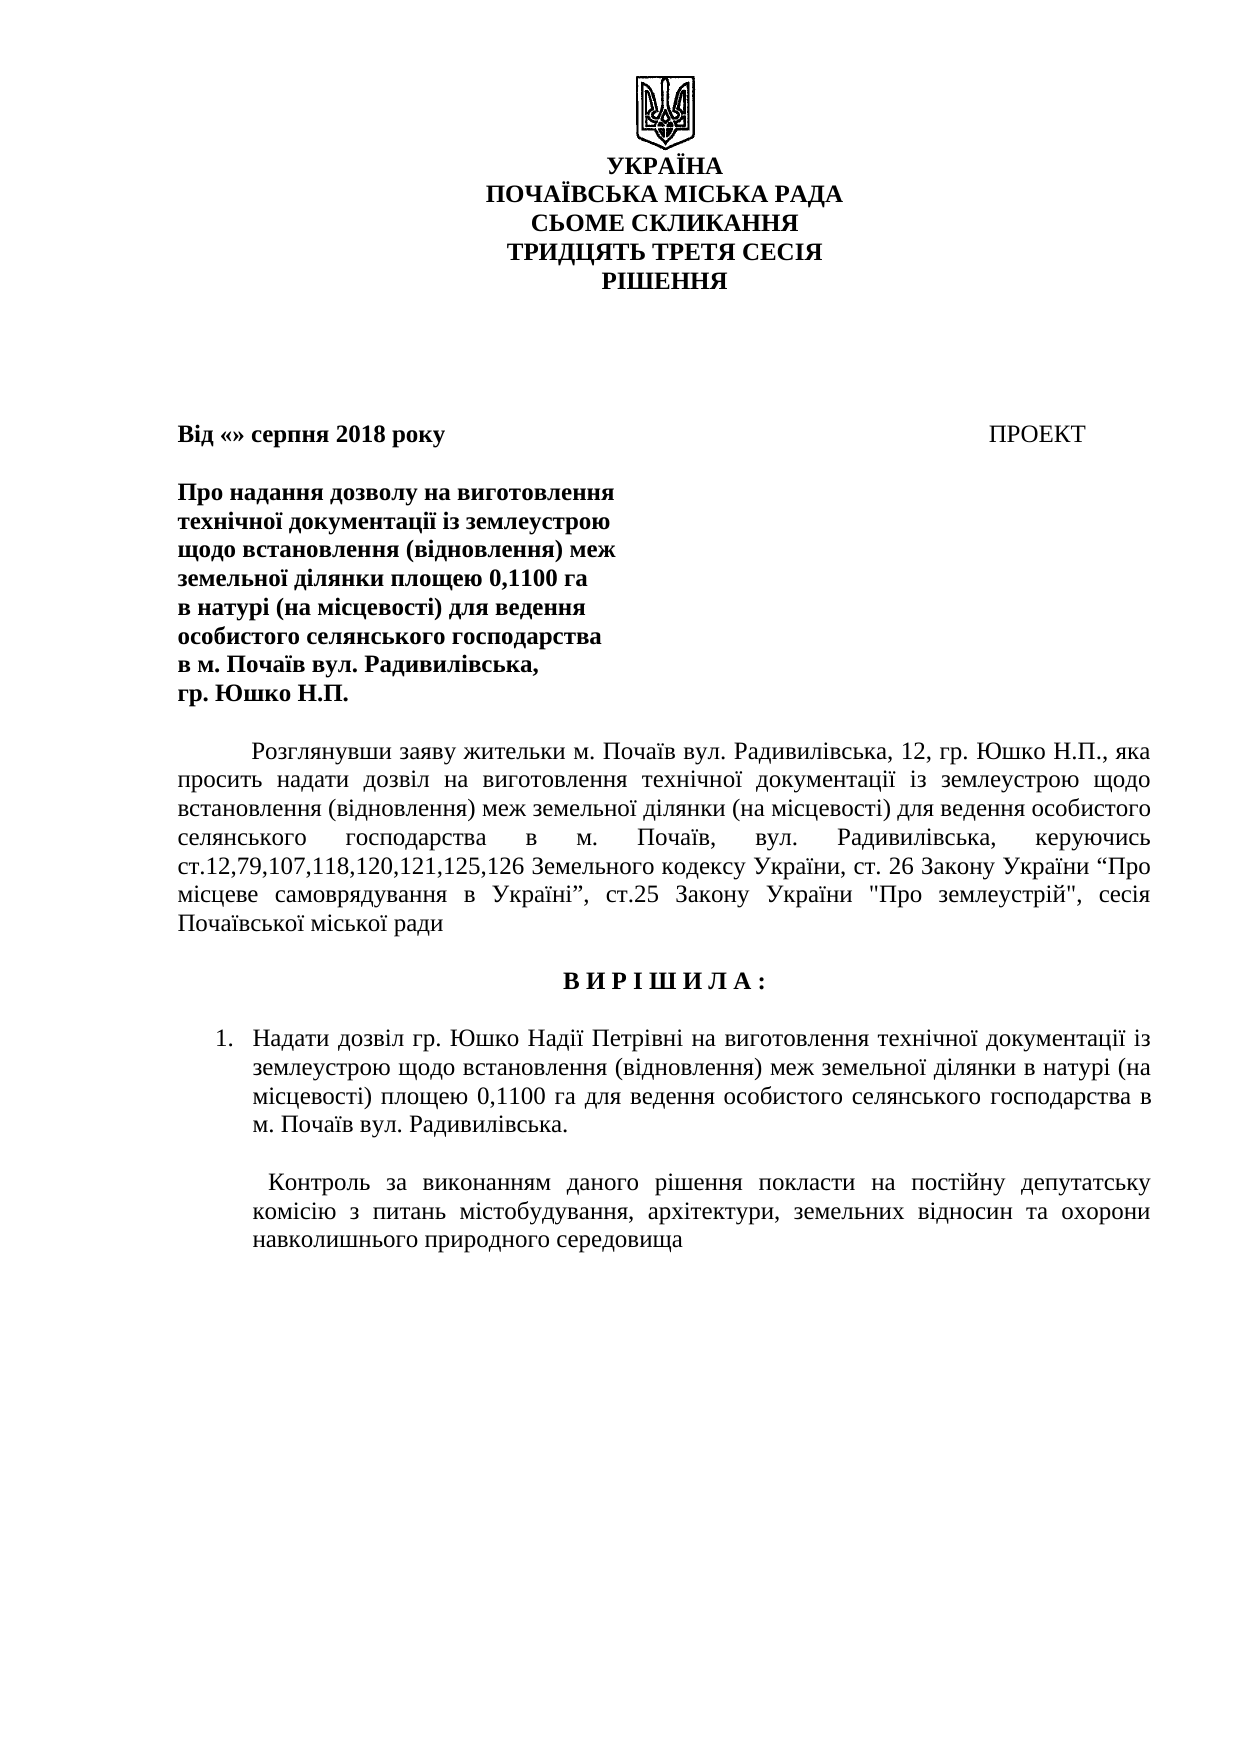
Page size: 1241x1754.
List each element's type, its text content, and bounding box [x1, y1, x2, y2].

text земельної ділянки площею 0,1100 га [177, 563, 1152, 592]
text в натурі (на місцевості) для ведення [177, 592, 1152, 621]
text Розглянувши заяву жительки м. Почаїв вул. Радивилівська, 12, гр. Юшко Н.П., яка просить надати дозвіл на виготовлення технічної документації із землеустрою щодо встановлення (відновлення) меж земельної ділянки (на місцевості) для ведення особистого селянського господарства в м. Почаїв, вул. Радивилівська, керуючись ст.12,79,107,118,120,121,125,126 Земельного кодексу України, ст. 26 Закону України “Про місцеве самоврядування в Україні”, ст.25 Закону України "Про землеустрій", сесія Почаївської міської ради [177, 736, 1152, 937]
list Надати дозвіл гр. Юшко Надії Петрівні на виготовлення технічної документації із землеустрою щодо встановлення (відновлення) меж земельної ділянки в натурі (на місцевості) площею 0,1100 га для ведення особистого селянського господарства в м. Почаїв вул. Радивилівська. [215, 1023, 1152, 1138]
text гр. Юшко Н.П. [177, 678, 1152, 707]
picture [630, 73, 699, 151]
text особистого селянського господарства [177, 621, 1152, 649]
text В И Р І Ш И Л А : [177, 966, 1152, 994]
text щодо встановлення (відновлення) меж [177, 534, 1152, 563]
text Від «» серпня 2018 року ПРОЕКТ [177, 419, 1152, 448]
text Про надання дозволу на виготовлення [177, 477, 1152, 506]
text в м. Почаїв вул. Радивилівська, [177, 649, 1152, 678]
list Контроль за виконанням даного рішення покласти на постійну депутатську комісію з питань містобудування, архітектури, земельних відносин та охорони навколишнього природного середовища [252, 1167, 1152, 1253]
text технічної документації із землеустрою [177, 506, 1152, 534]
